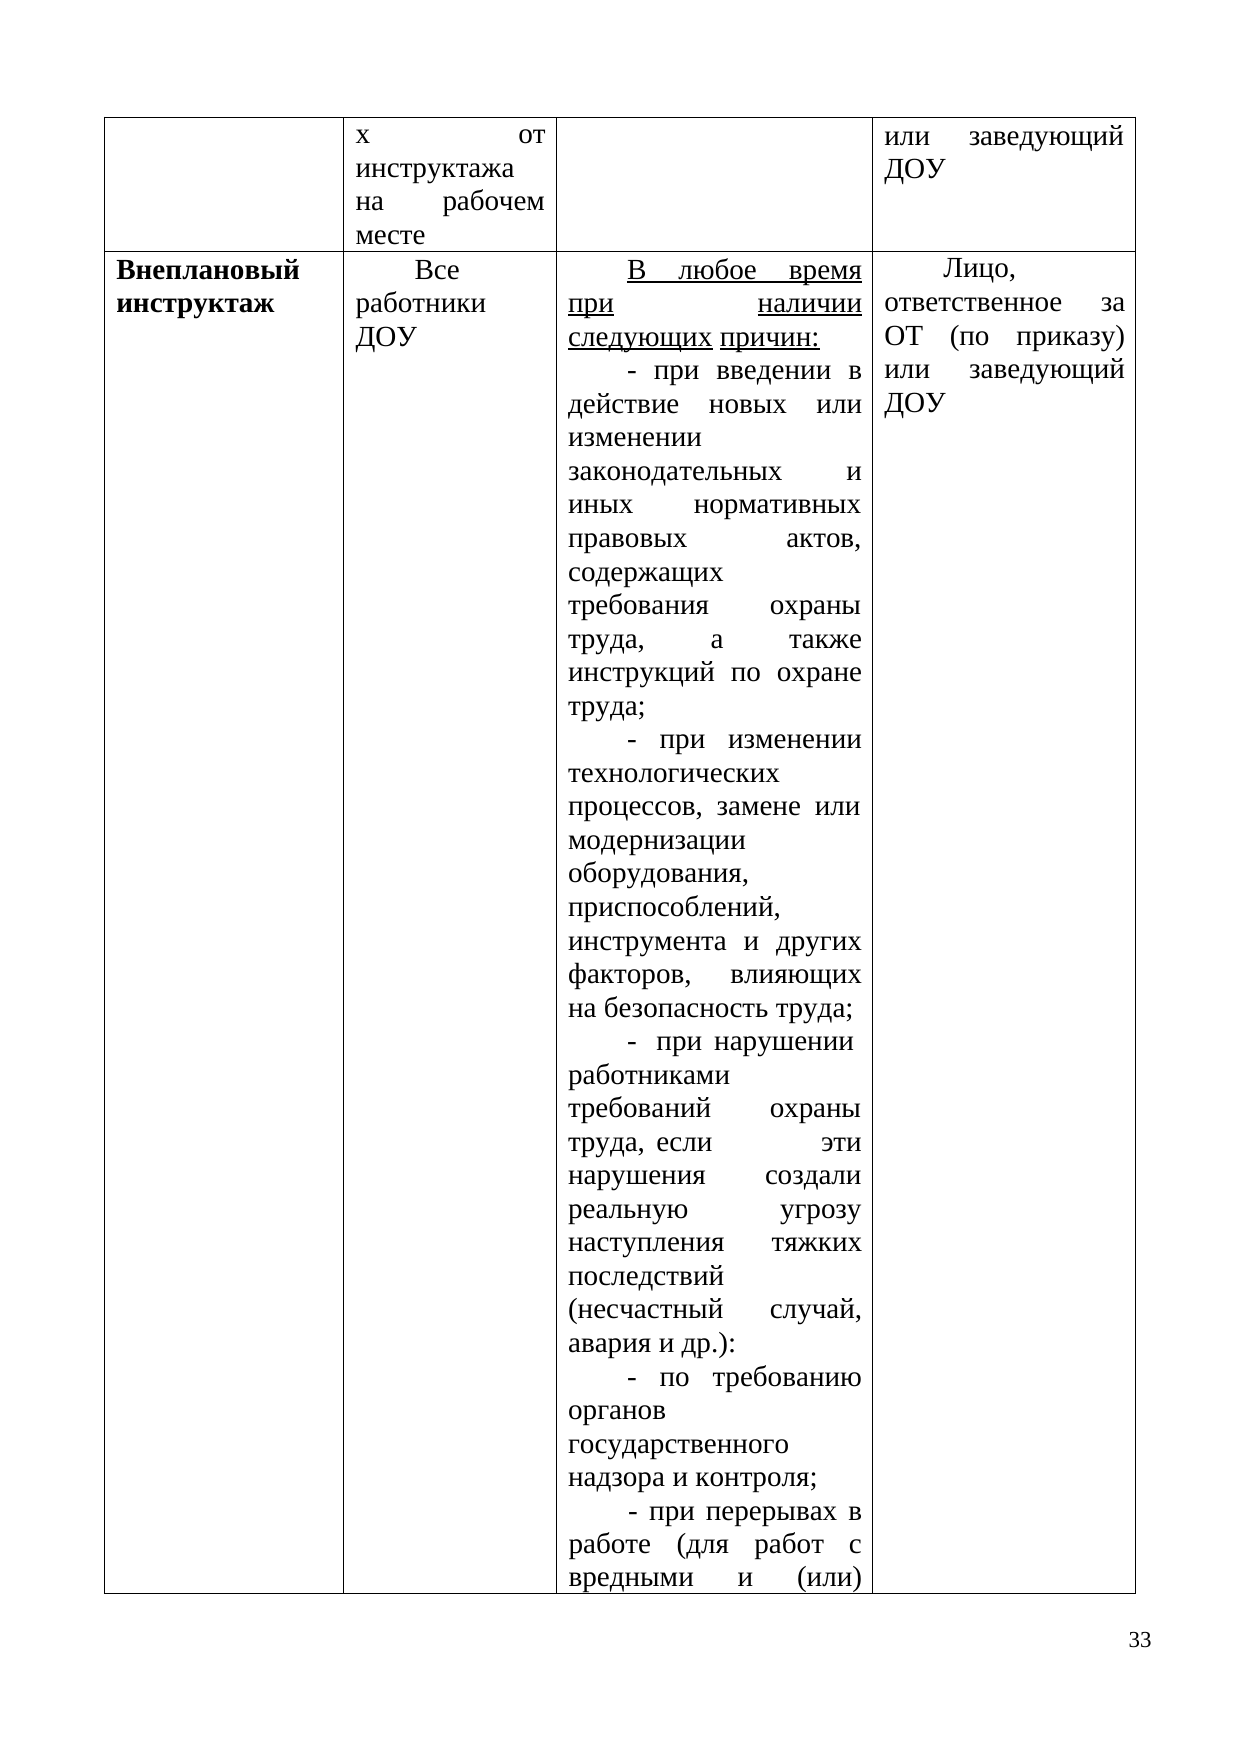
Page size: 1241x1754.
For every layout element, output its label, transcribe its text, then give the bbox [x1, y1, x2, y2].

table_header х от инструктажа на рабочем месте [344, 118, 556, 251]
table_cell Лицо, ответственное за ОТ (по приказу) или заведующий ДОУ [873, 252, 1135, 1593]
table_header [105, 118, 343, 251]
table_header [557, 118, 872, 251]
table_cell В любое время при наличии следующих причин: при введении в действие новых или изменении законодательных и иных нормативных правовых актов, содержащих требования охраны труда, а также инструкций по охране труда; при изменении технологических процессов, замене или модернизации оборудования, приспособлений, инструмента и других факторов, влияющих на безопасность труда; при нарушении работниками требований охраны труда, если эти нарушения создали реальную угрозу наступления тяжких последствий (несчастный случай, авария и др.): по требованию органов государственного надзора и контроля; при перерывах в работе (для работ с вредными и (или) [557, 252, 872, 1593]
table_cell Все работники ДОУ [344, 252, 556, 1593]
table_header или заведующий ДОУ [873, 118, 1135, 251]
table_cell Внеплановый инструктаж [105, 252, 343, 1593]
